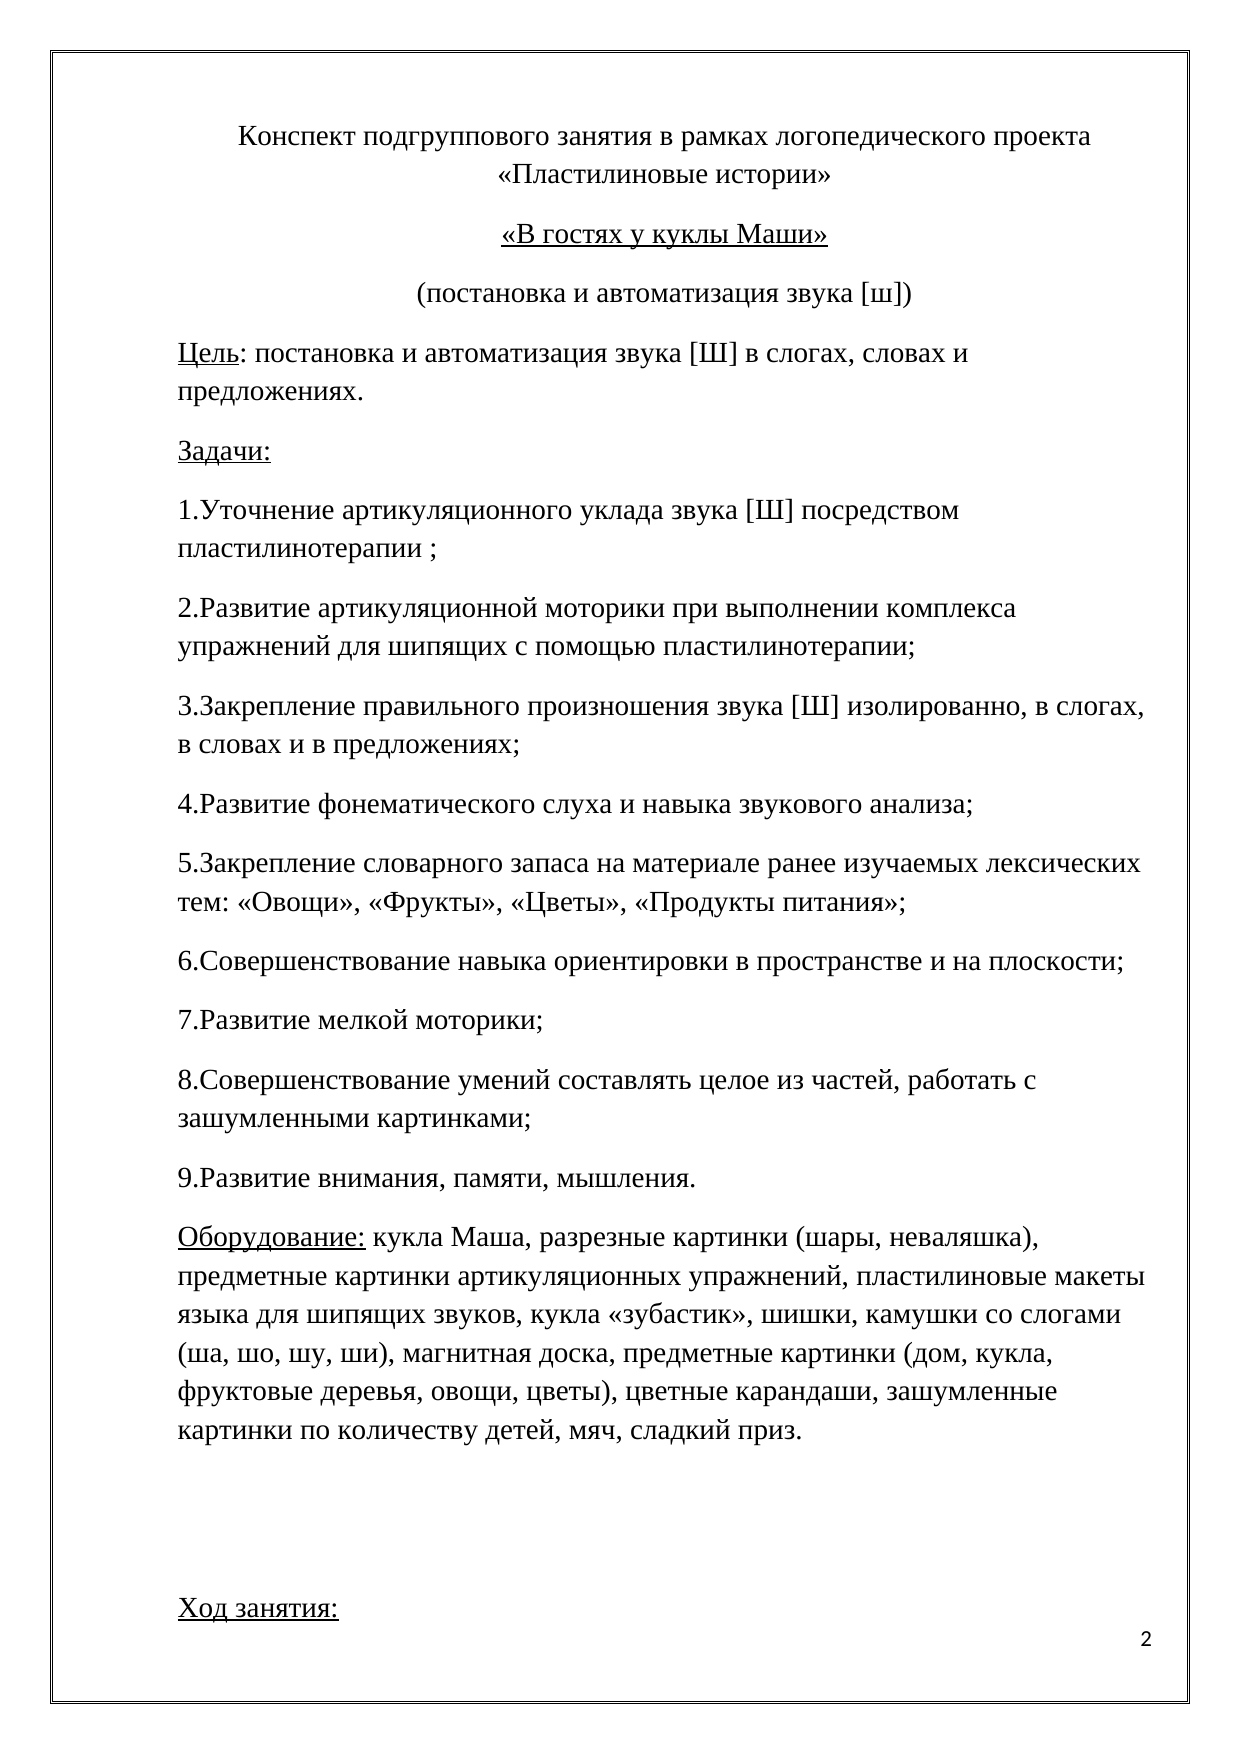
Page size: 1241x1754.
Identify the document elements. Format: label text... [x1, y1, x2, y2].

text 6.Совершенствование навыка ориентировки в пространстве и на плоскости; [177, 943, 1152, 977]
text Ход занятия: [177, 1590, 1152, 1623]
text 5.Закрепление словарного запаса на материале ранее изучаемых лексических тем: «Овощи», «Фрукты», «Цветы», «Продукты питания»; [177, 845, 1152, 917]
text Оборудование: кукла Маша, разрезные картинки (шары, неваляшка), предметные картинки артикуляционных упражнений, пластилиновые макеты языка для шипящих звуков, кукла «зубастик», шишки, камушки со слогами (ша, шо, шу, ши), магнитная доска, предметные картинки (дом, кукла, фруктовые деревья, овощи, цветы), цветные карандаши, зашумленные картинки по количеству детей, мяч, сладкий приз. [177, 1219, 1152, 1445]
text 4.Развитие фонематического слуха и навыка звукового анализа; [177, 786, 1152, 819]
text Задачи: [177, 433, 1152, 466]
text 8.Совершенствование умений составлять целое из частей, работать с зашумленными картинками; [177, 1062, 1152, 1134]
text «В гостях у куклы Маши» [177, 216, 1152, 249]
text 7.Развитие мелкой моторики; [177, 1002, 1152, 1036]
text 1.Уточнение артикуляционного уклада звука [Ш] посредством пластилинотерапии ; [177, 492, 1152, 564]
text 9.Развитие внимания, памяти, мышления. [177, 1160, 1152, 1193]
text Конспект подгруппового занятия в рамках логопедического проекта «Пластилиновые истории» [177, 118, 1152, 190]
text 2.Развитие артикуляционной моторики при выполнении комплекса упражнений для шипящих с помощью пластилинотерапии; [177, 590, 1152, 662]
text 3.Закрепление правильного произношения звука [Ш] изолированно, в слогах, в словах и в предложениях; [177, 688, 1152, 760]
text (постановка и автоматизация звука [ш]) [177, 275, 1152, 309]
text Цель: постановка и автоматизация звука [Ш] в слогах, словах и предложениях. [177, 335, 1152, 407]
